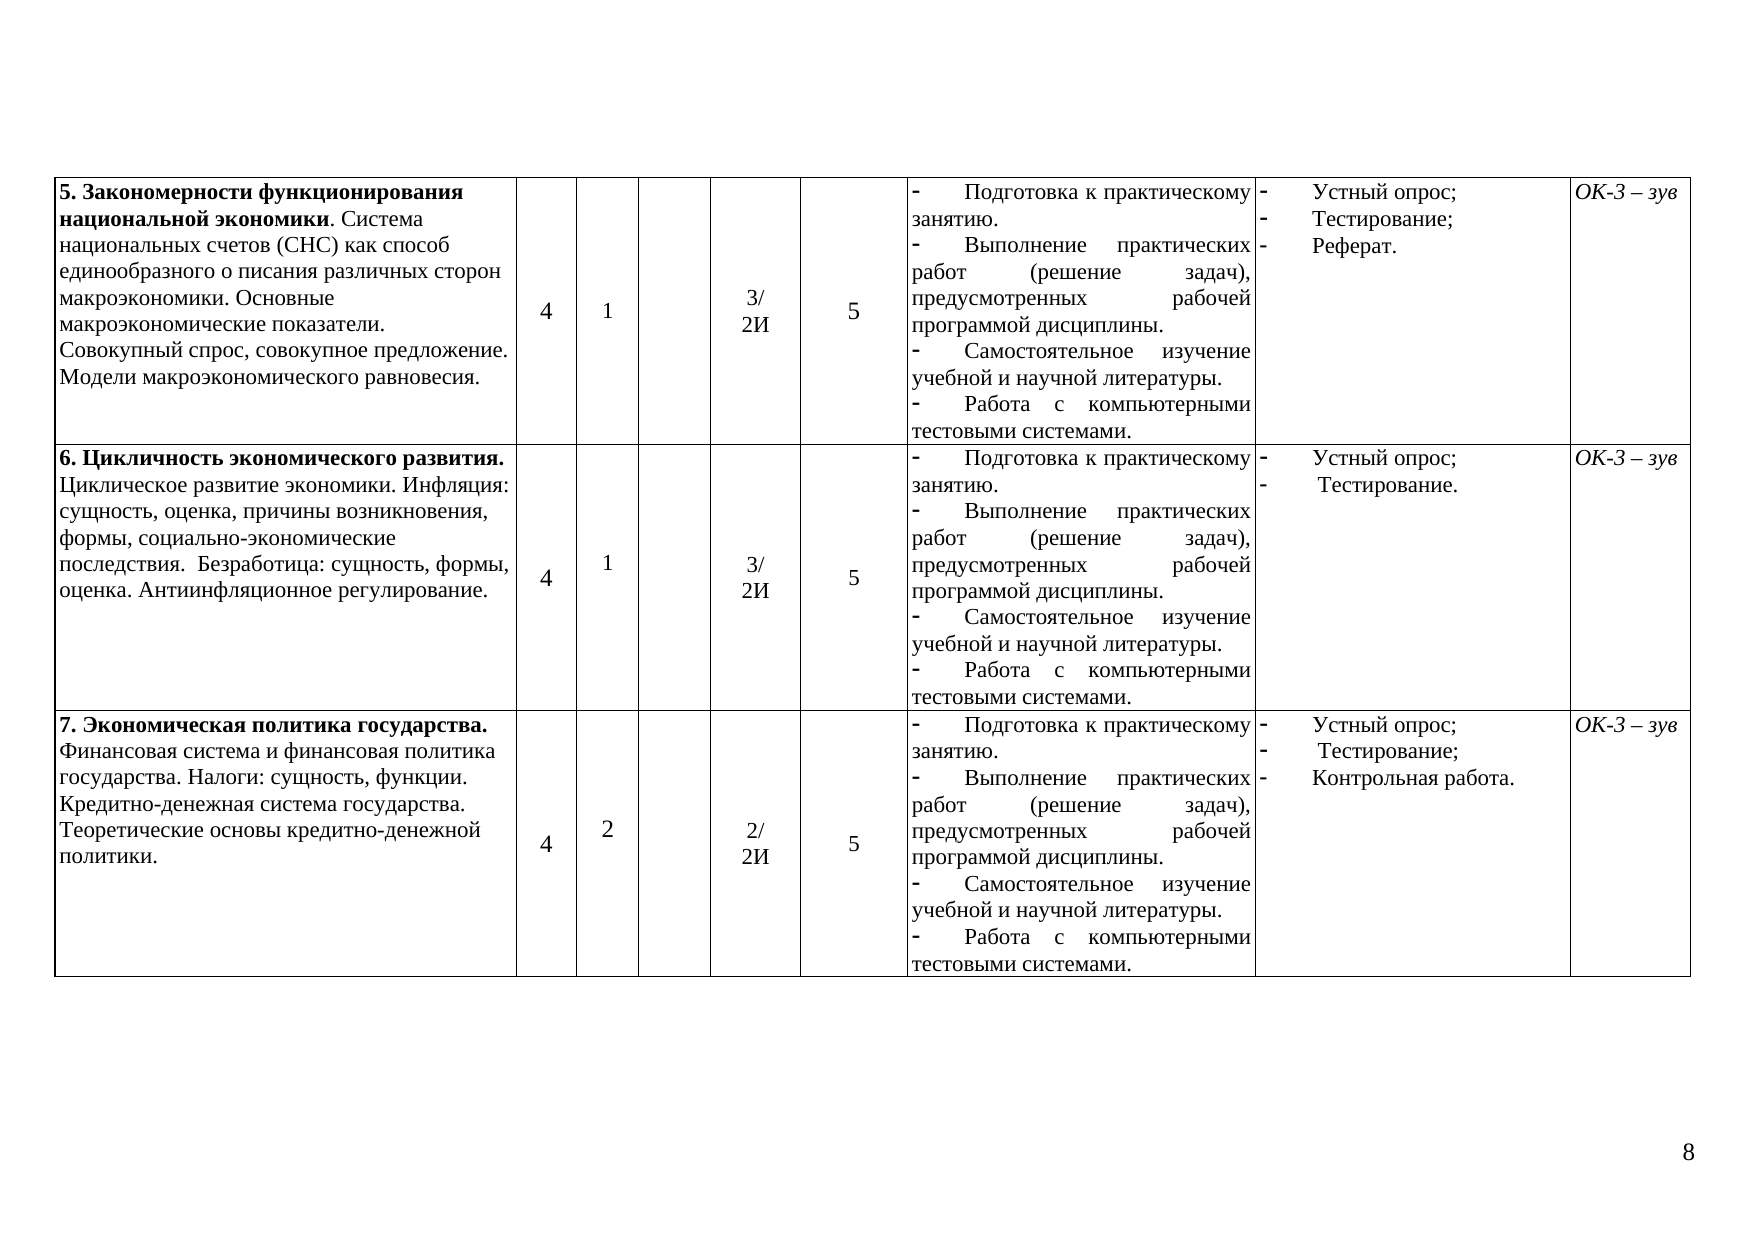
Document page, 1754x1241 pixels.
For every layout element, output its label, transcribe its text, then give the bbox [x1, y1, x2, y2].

table_cell 5 [801, 711, 907, 976]
table_cell ОК-3 – зув [1571, 178, 1690, 443]
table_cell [908, 178, 1255, 443]
table_cell Устный опрос; Тестирование; Реферат. [1256, 178, 1570, 443]
table_cell 3/ 2И [711, 178, 800, 443]
table_cell 1 [577, 178, 638, 443]
table_cell 4 [517, 178, 576, 443]
table_cell 7. Экономическая политика государства. Финансовая система и финансовая политика государства. Налоги: сущность, функции. Кредитно-денежная система государства. Теоретические основы кредитно-денежной политики. [56, 711, 516, 976]
table_cell [639, 711, 710, 976]
table_cell 2/ 2И [711, 711, 800, 976]
table_cell 1 [577, 445, 638, 710]
table_cell 2 [577, 711, 638, 976]
table_cell 5. Закономерности функционирования национальной экономики. Система национальных счетов (СНС) как способ единообразного о писания различных сторон макроэкономики. Основные макроэкономические показатели. Совокупный спрос, совокупное предложение. Модели макроэкономического равновесия. [56, 178, 516, 443]
table_cell 4 [517, 711, 576, 976]
table_cell Устный опрос; Тестирование; Контрольная работа. [1256, 711, 1570, 976]
table_cell Устный опрос; Тестирование. [1256, 445, 1570, 710]
table_cell 6. Цикличность экономического развития. Циклическое развитие экономики. Инфляция: сущность, оценка, причины возникновения, формы, социально-экономические последствия. Безработица: сущность, формы, оценка. Антиинфляционное регулирование. [56, 445, 516, 710]
table_cell [639, 178, 710, 443]
table_cell ОК-3 – зув [1571, 711, 1690, 976]
table_cell 4 [517, 445, 576, 710]
table_cell [639, 445, 710, 710]
table_cell 5 [801, 178, 907, 443]
table_cell 3/ 2И [711, 445, 800, 710]
table_cell ОК-3 – зув [1571, 445, 1690, 710]
table_cell 5 [801, 445, 907, 710]
